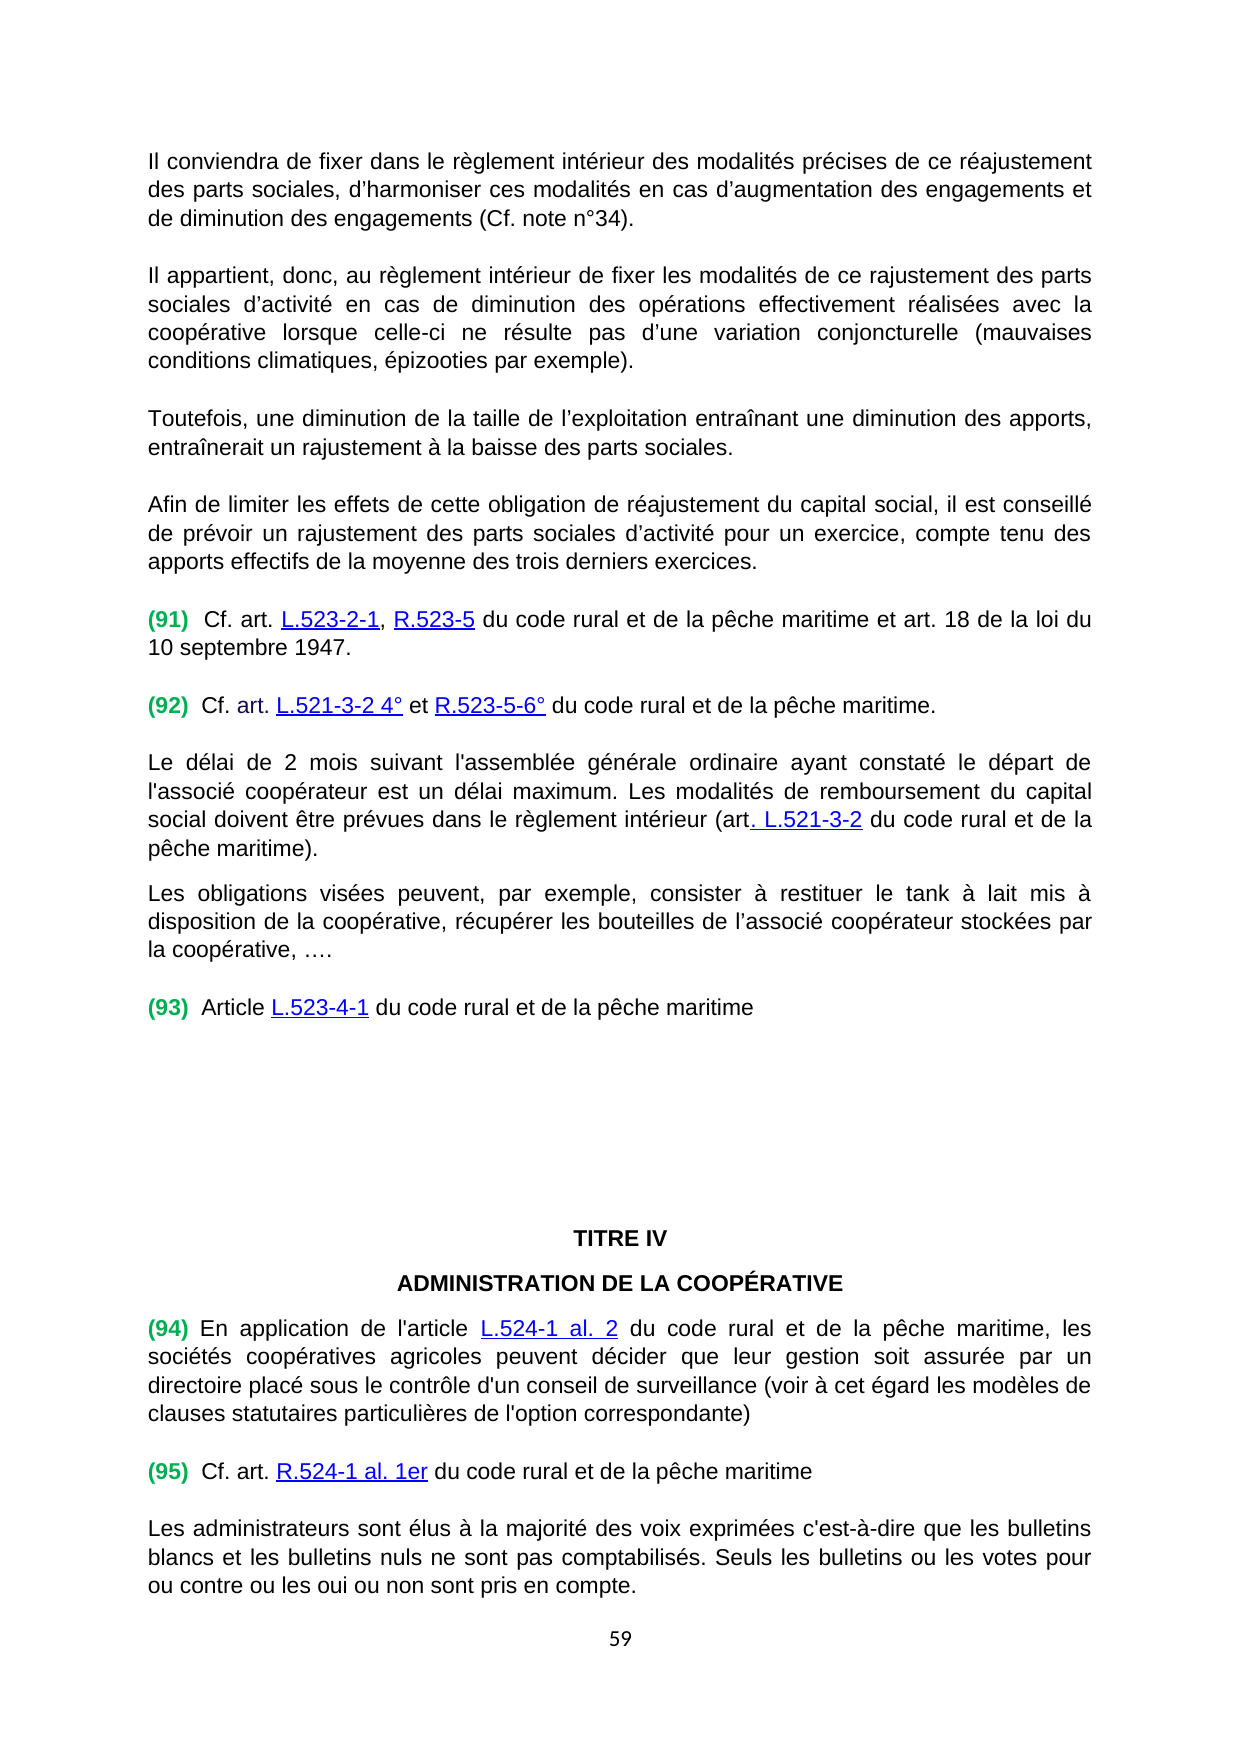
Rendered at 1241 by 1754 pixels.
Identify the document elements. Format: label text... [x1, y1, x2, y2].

text Il appartient, donc, au règlement intérieur de fixer les modalités de ce rajustement des parts sociales d’activité en cas de diminution des opérations effectivement réalisées avec la coopérative lorsque celle-ci ne résulte pas d’une variation conjoncturelle (mauvaises conditions climatiques, épizooties par exemple). [148, 262, 1093, 374]
text ADMINISTRATION DE LA COOPÉRATIVE [148, 1269, 1093, 1296]
text (93) Article L.523-4-1 du code rural et de la pêche maritime [148, 994, 1093, 1020]
text Les administrateurs sont élus à la majorité des voix exprimées c'est-à-dire que les bulletins blancs et les bulletins nuls ne sont pas comptabilisés. Seuls les bulletins ou les votes pour ou contre ou les oui ou non sont pris en compte. [148, 1515, 1093, 1598]
text (92) Cf. art. L.521-3-2 4° et R.523-5-6° du code rural et de la pêche maritime. [148, 692, 1093, 718]
text Les obligations visées peuvent, par exemple, consister à restituer le tank à lait mis à disposition de la coopérative, récupérer les bouteilles de l’associé coopérateur stockées par la coopérative, …. [148, 879, 1093, 963]
text Toutefois, une diminution de la taille de l’exploitation entraînant une diminution des apports, entraînerait un rajustement à la baisse des parts sociales. [148, 405, 1093, 460]
text (95) Cf. art. R.524-1 al. 1er du code rural et de la pêche maritime [148, 1458, 1093, 1484]
text Il conviendra de fixer dans le règlement intérieur des modalités précises de ce réajustement des parts sociales, d’harmoniser ces modalités en cas d’augmentation des engagements et de diminution des engagements (Cf. note n°34). [148, 148, 1093, 231]
text Afin de limiter les effets de cette obligation de réajustement du capital social, il est conseillé de prévoir un rajustement des parts sociales d’activité pour un exercice, compte tenu des apports effectifs de la moyenne des trois derniers exercices. [148, 491, 1093, 574]
text TITRE IV [148, 1224, 1093, 1251]
text Le délai de 2 mois suivant l'assemblée générale ordinaire ayant constaté le départ de l'associé coopérateur est un délai maximum. Les modalités de remboursement du capital social doivent être prévues dans le règlement intérieur (art. L.521-3-2 du code rural et de la pêche maritime). [148, 749, 1093, 861]
text (91) Cf. art. L.523-2-1, R.523-5 du code rural et de la pêche maritime et art. 18 de la loi du 10 septembre 1947. [148, 606, 1093, 660]
text (94) En application de l'article L.524-1 al. 2 du code rural et de la pêche maritime, les sociétés coopératives agricoles peuvent décider que leur gestion soit assurée par un directoire placé sous le contrôle d'un conseil de surveillance (voir à cet égard les modèles de clauses statutaires particulières de l'option correspondante) [148, 1315, 1093, 1426]
